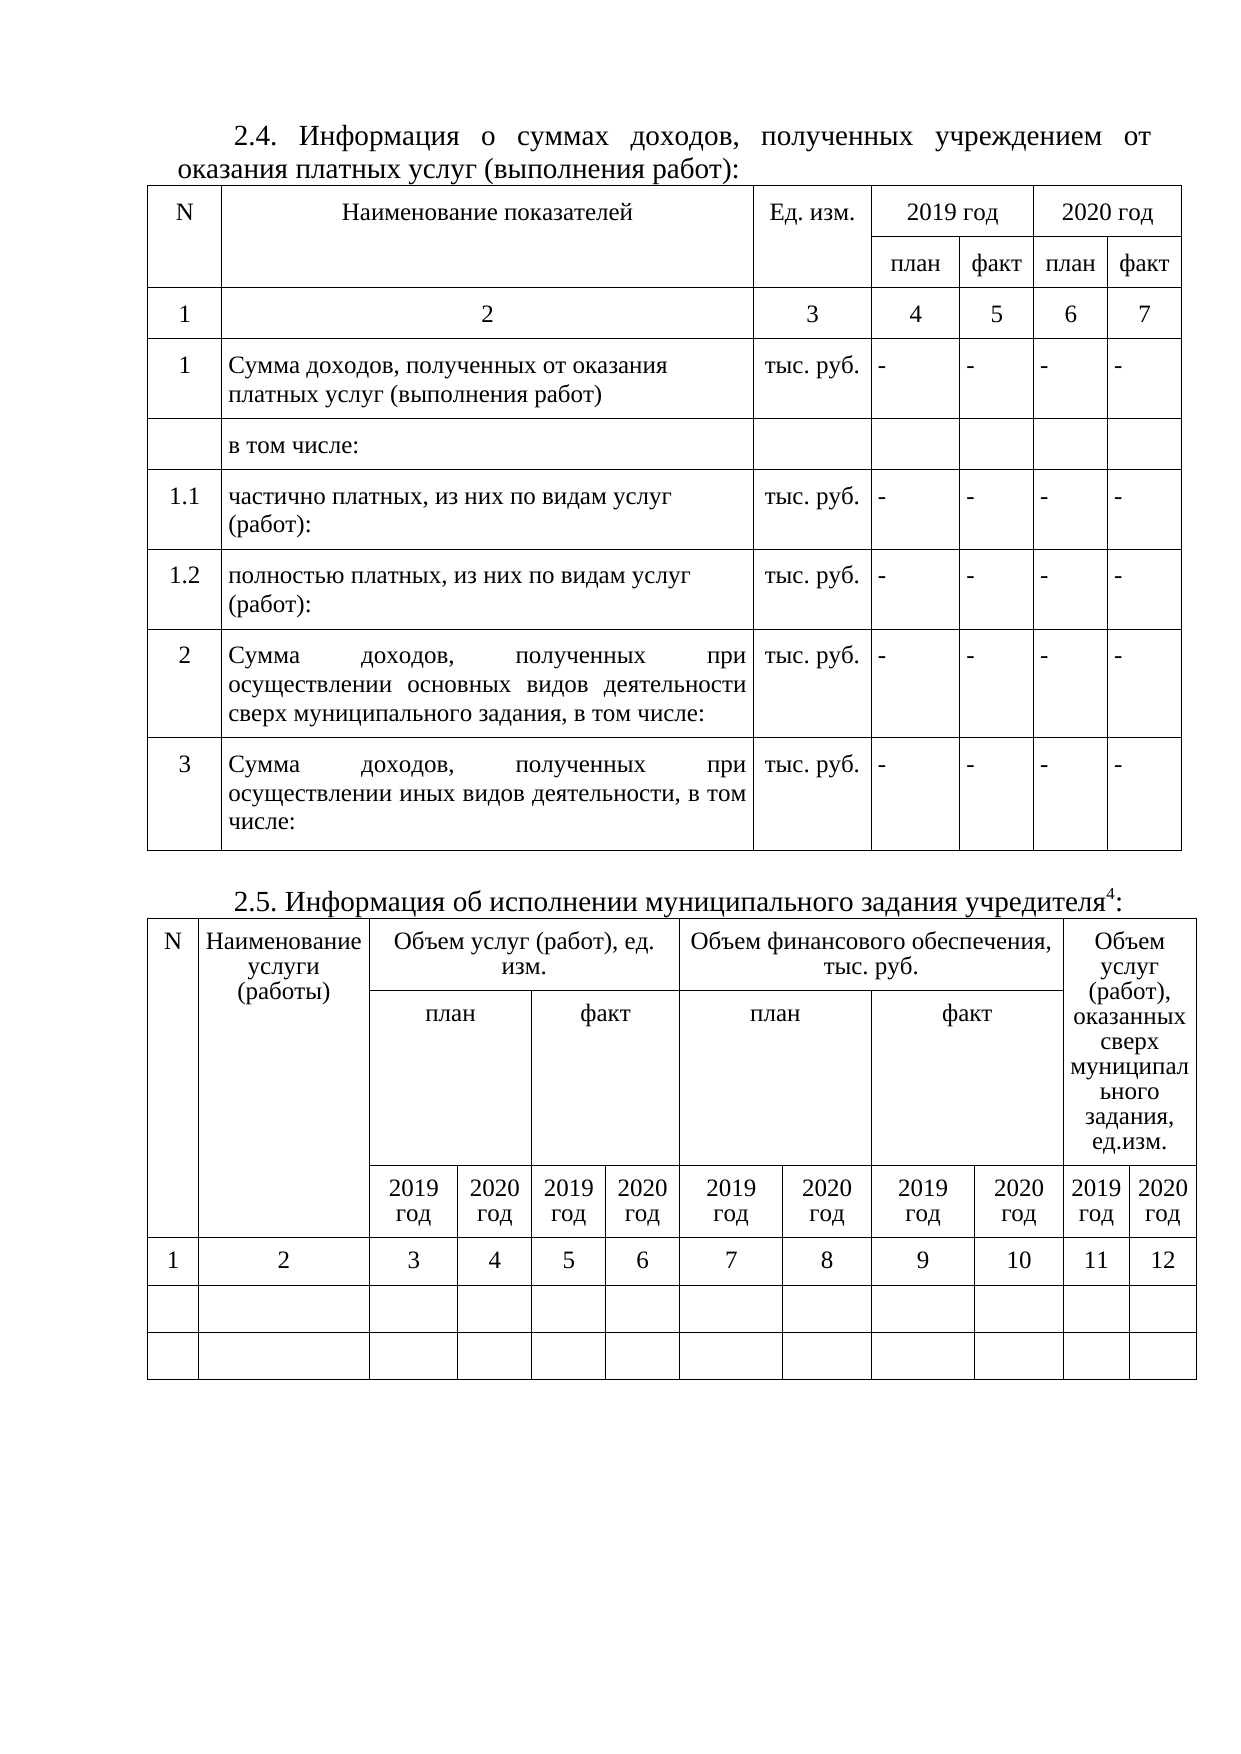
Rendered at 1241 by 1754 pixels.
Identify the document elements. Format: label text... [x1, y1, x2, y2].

table_cell - [1034, 630, 1107, 737]
table_cell [458, 1286, 531, 1332]
table_cell [872, 1333, 974, 1379]
table_cell 2020 год [606, 1166, 679, 1237]
table_cell - [1108, 630, 1181, 737]
table_cell факт [1108, 237, 1181, 287]
table_cell 1.1 [148, 470, 221, 549]
table_cell частично платных, из них по видам услуг (работ): [222, 470, 753, 549]
table_cell 2020 год [458, 1166, 531, 1237]
table_cell [148, 1333, 198, 1379]
table_cell - [872, 630, 959, 737]
table_header N [148, 186, 221, 287]
table_header Наименование услуги (работы) [199, 919, 369, 1237]
table_cell - [960, 470, 1033, 549]
table_cell 4 [872, 288, 959, 338]
table_cell Сумма доходов, полученных при осуществлении иных видов деятельности, в том числе: [222, 738, 753, 849]
table_cell [680, 1333, 782, 1379]
table_cell [458, 1333, 531, 1379]
table_cell - [872, 550, 959, 629]
table_cell 1 [148, 288, 221, 338]
table_cell план [370, 991, 531, 1165]
table_cell 8 [783, 1238, 871, 1284]
table_cell 2019 год [680, 1166, 782, 1237]
table_cell 11 [1064, 1238, 1129, 1284]
table_cell факт [960, 237, 1033, 287]
table_cell - [960, 339, 1033, 418]
table_cell тыс. руб. [754, 738, 871, 849]
table_cell 10 [975, 1238, 1063, 1284]
table_cell - [960, 738, 1033, 849]
table_cell - [1034, 550, 1107, 629]
table_cell тыс. руб. [754, 630, 871, 737]
table_cell тыс. руб. [754, 550, 871, 629]
table_cell [1130, 1286, 1196, 1332]
table_cell 1.2 [148, 550, 221, 629]
table_cell 2019 год [370, 1166, 457, 1237]
table_cell 2019 год [1064, 1166, 1129, 1237]
table_cell [199, 1333, 369, 1379]
table_cell 2020 год [783, 1166, 871, 1237]
table_cell [960, 419, 1033, 469]
table_cell - [1034, 470, 1107, 549]
table_cell - [960, 550, 1033, 629]
table_header Ед. изм. [754, 186, 871, 287]
table_cell - [872, 470, 959, 549]
table_cell [872, 419, 959, 469]
table_cell [1034, 419, 1107, 469]
table_cell 7 [680, 1238, 782, 1284]
table_cell 3 [148, 738, 221, 849]
table_cell [872, 1286, 974, 1332]
text 2.5. Информация об исполнении муниципального задания учредителя4: [177, 884, 1152, 918]
table_cell - [1108, 738, 1181, 849]
table_header Наименование показателей [222, 186, 753, 287]
table_cell - [1034, 339, 1107, 418]
table_header Объем финансового обеспечения, тыс. руб. [680, 919, 1063, 990]
table_header 2020 год [1034, 186, 1181, 236]
table_cell 2 [222, 288, 753, 338]
table_cell [606, 1286, 679, 1332]
table_cell [1064, 1286, 1129, 1332]
table_cell 1 [148, 339, 221, 418]
table_cell 2020 год [1130, 1166, 1196, 1237]
table_cell [754, 419, 871, 469]
table_cell тыс. руб. [754, 470, 871, 549]
table_cell [1064, 1333, 1129, 1379]
table_cell [532, 1286, 605, 1332]
table_cell факт [872, 991, 1063, 1165]
table_cell факт [532, 991, 679, 1165]
table_cell [1108, 419, 1181, 469]
table_cell [532, 1333, 605, 1379]
table_cell [148, 1286, 198, 1332]
table_cell [148, 419, 221, 469]
table_cell 2019 год [532, 1166, 605, 1237]
table_cell 5 [960, 288, 1033, 338]
table_cell 2 [199, 1238, 369, 1284]
table_cell 4 [458, 1238, 531, 1284]
table_cell 5 [532, 1238, 605, 1284]
table_cell - [1108, 339, 1181, 418]
table_cell в том числе: [222, 419, 753, 469]
table_cell 3 [370, 1238, 457, 1284]
table_cell 6 [606, 1238, 679, 1284]
table_cell 2020 год [975, 1166, 1063, 1237]
table_cell тыс. руб. [754, 339, 871, 418]
table_cell [783, 1286, 871, 1332]
table_cell Сумма доходов, полученных от оказания платных услуг (выполнения работ) [222, 339, 753, 418]
table_header Объем услуг (работ), ед. изм. [370, 919, 679, 990]
table_cell - [1108, 550, 1181, 629]
table_header 2019 год [872, 186, 1033, 236]
table_cell план [1034, 237, 1107, 287]
table_cell - [960, 630, 1033, 737]
table_cell 2019 год [872, 1166, 974, 1237]
table_cell [370, 1333, 457, 1379]
table_cell 3 [754, 288, 871, 338]
table_cell [606, 1333, 679, 1379]
table_cell план [872, 237, 959, 287]
table_cell полностью платных, из них по видам услуг (работ): [222, 550, 753, 629]
table_cell 1 [148, 1238, 198, 1284]
table_cell - [872, 339, 959, 418]
table_cell - [1034, 738, 1107, 849]
table_cell [1130, 1333, 1196, 1379]
table_cell - [872, 738, 959, 849]
table_cell [975, 1286, 1063, 1332]
table_cell 2 [148, 630, 221, 737]
table_cell 7 [1108, 288, 1181, 338]
table_cell 9 [872, 1238, 974, 1284]
table_cell [783, 1333, 871, 1379]
table_cell план [680, 991, 871, 1165]
table_cell - [1108, 470, 1181, 549]
table_cell 12 [1130, 1238, 1196, 1284]
table_cell [975, 1333, 1063, 1379]
table_header N [148, 919, 198, 1237]
table_cell Сумма доходов, полученных при осуществлении основных видов деятельности сверх муниципального задания, в том числе: [222, 630, 753, 737]
table_header Объем услуг (работ), оказанных сверх муниципального задания, ед.изм. [1064, 919, 1196, 1165]
table_cell [370, 1286, 457, 1332]
text 2.4. Информация о суммах доходов, полученных учреждением от оказания платных услуг (выполнения работ): [177, 118, 1152, 185]
table_cell [199, 1286, 369, 1332]
table_cell 6 [1034, 288, 1107, 338]
table_cell [680, 1286, 782, 1332]
